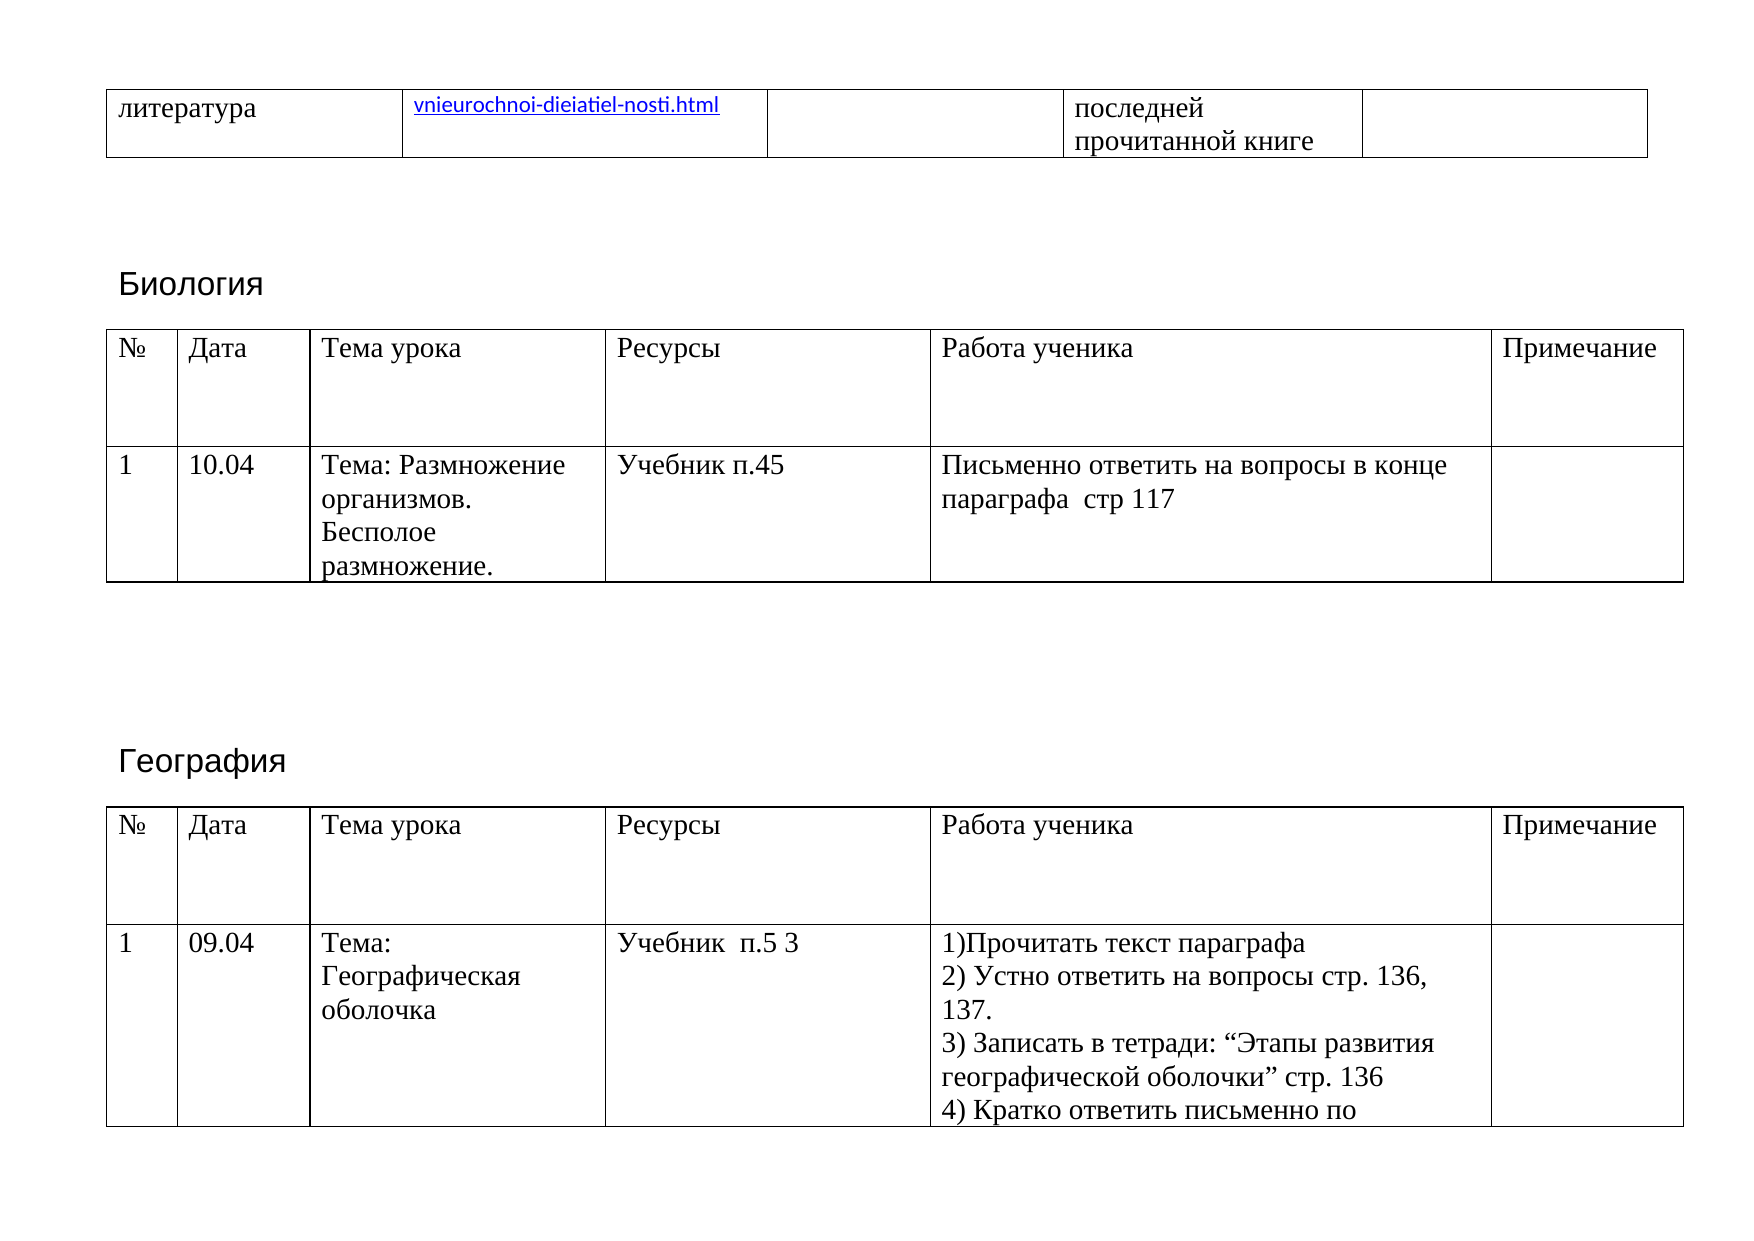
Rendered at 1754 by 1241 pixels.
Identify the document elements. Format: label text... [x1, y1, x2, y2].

table_cell [1363, 90, 1647, 157]
table_cell 09.04 [178, 925, 309, 1126]
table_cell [931, 925, 1491, 1126]
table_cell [403, 90, 767, 157]
table_cell [1492, 447, 1683, 581]
table_header Примечание [1492, 330, 1683, 446]
text Биология [118, 264, 1636, 302]
table_header Ресурсы [606, 808, 930, 924]
table_header Работа ученика [931, 808, 1491, 924]
table_cell 1 [107, 925, 177, 1126]
table_header Тема урока [311, 808, 605, 924]
table_header Тема урока [311, 330, 605, 446]
table_cell Учебник п.5 3 [606, 925, 930, 1126]
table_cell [107, 90, 402, 157]
table_header Ресурсы [606, 330, 930, 446]
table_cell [1064, 90, 1362, 157]
table_cell 1 [107, 447, 177, 581]
table_header Дата [178, 808, 309, 924]
table_cell Учебник п.45 [606, 447, 930, 581]
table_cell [311, 925, 605, 1126]
table_cell Тема: Размножение организмов. Бесполое размножение. [311, 447, 605, 581]
table_cell 10.04 [178, 447, 309, 581]
table_header № [107, 808, 177, 924]
table_cell [768, 90, 1063, 157]
table_header Примечание [1492, 808, 1683, 924]
table_header Работа ученика [931, 330, 1491, 446]
text География [118, 741, 1636, 780]
table_header № [107, 330, 177, 446]
table_header Дата [178, 330, 309, 446]
table_cell Письменно ответить на вопросы в конце параграфа стр 117 [931, 447, 1491, 581]
table_cell [1492, 925, 1683, 1126]
